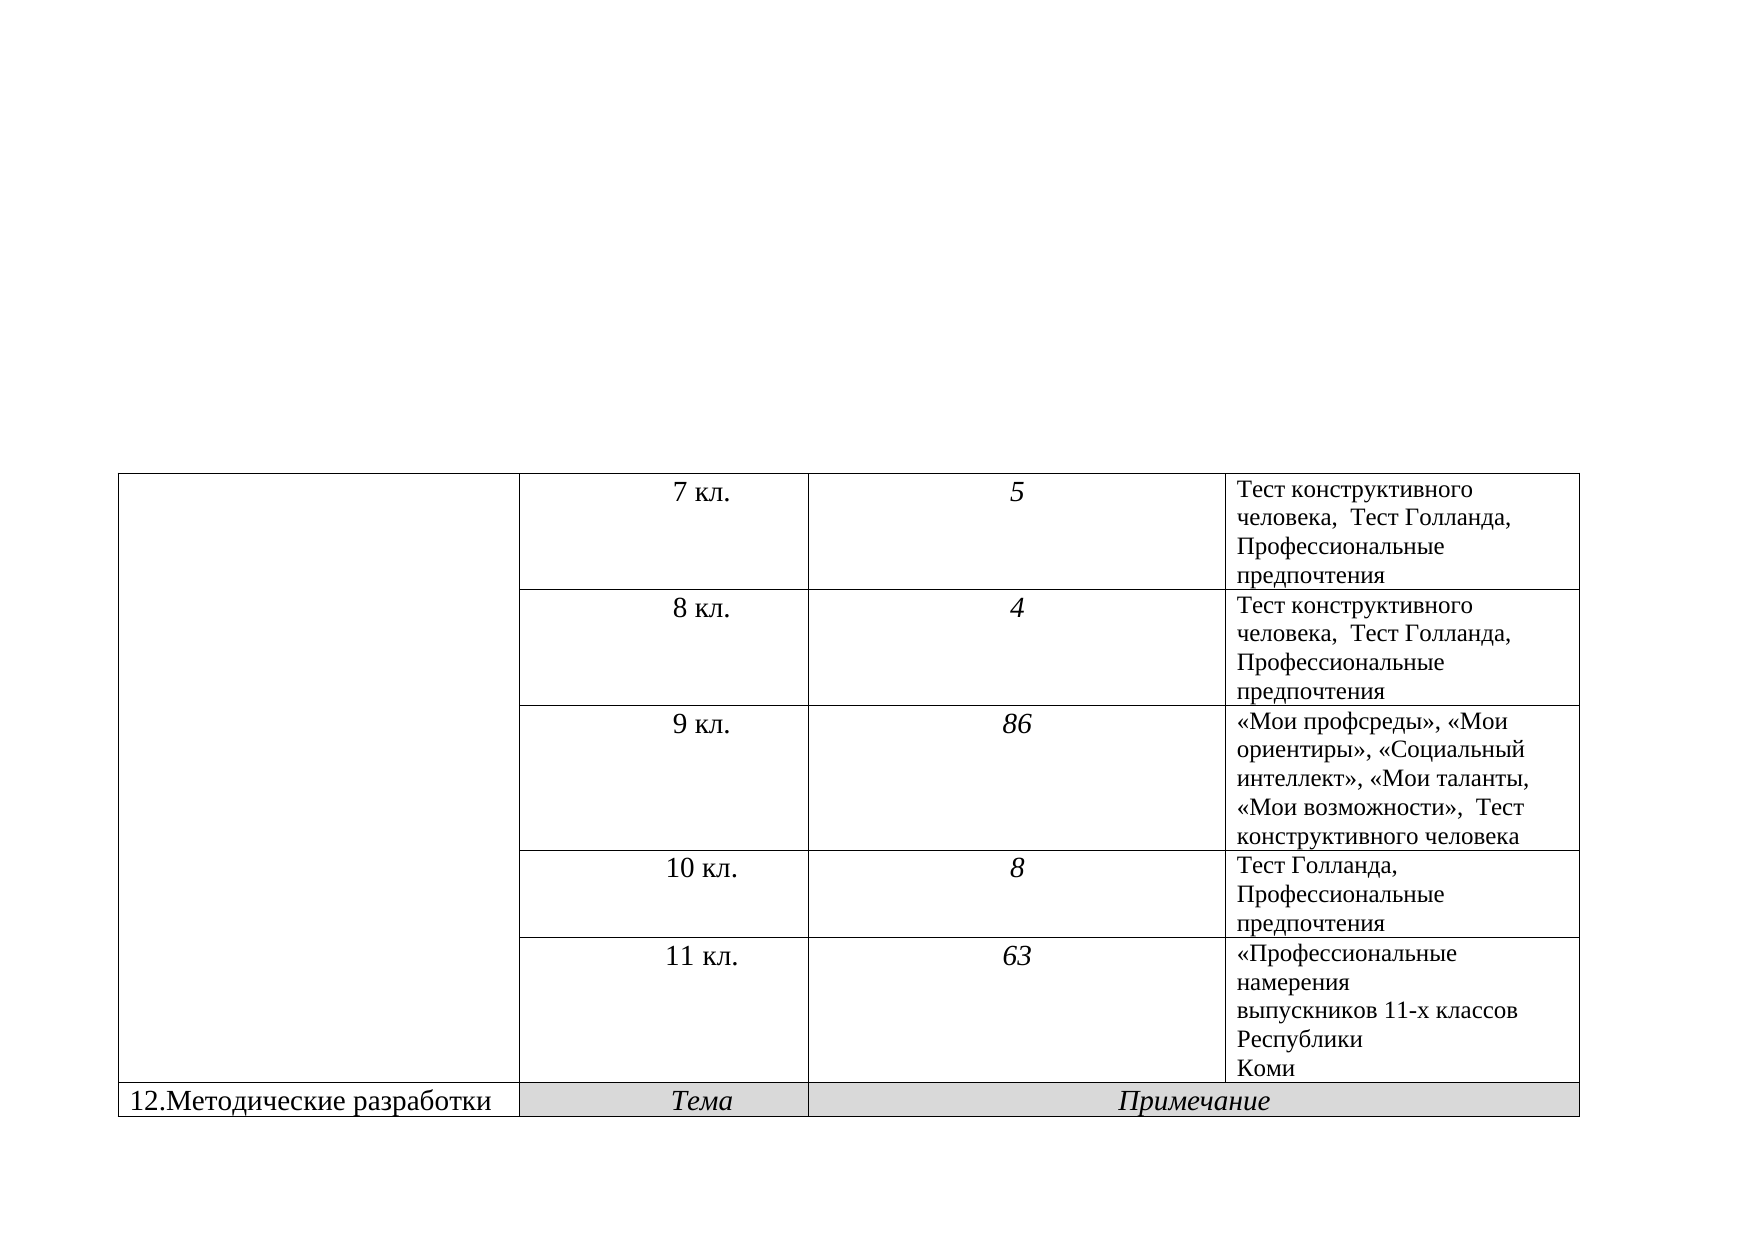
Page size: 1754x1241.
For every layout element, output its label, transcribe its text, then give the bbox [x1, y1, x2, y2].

table_cell 9 кл. [520, 706, 808, 849]
table_cell 4 [809, 590, 1225, 705]
table_cell Тест конструктивного человека, Тест Голланда, Профессиональные предпочтения [1226, 474, 1579, 589]
table_cell 5 [809, 474, 1225, 589]
table_cell 7 кл. [520, 474, 808, 589]
table_cell 8 кл. [520, 590, 808, 705]
table_cell 63 [809, 938, 1225, 1082]
table_cell 8 [809, 851, 1225, 937]
table_cell 12.Методические разработки по профориентации (Приложить к отчету в PDF-формате) [119, 1083, 519, 1116]
table_cell Примечание [809, 1083, 1579, 1116]
table_cell кл. [520, 938, 808, 1082]
table_cell «Мои профсреды», «Мои ориентиры», «Социальный интеллект», «Мои таланты, «Мои возможности», Тест конструктивного человека [1226, 706, 1579, 849]
table_cell Тест конструктивного человека, Тест Голланда, Профессиональные предпочтения [1226, 590, 1579, 705]
table_cell 86 [809, 706, 1225, 849]
table_cell 10 кл. [520, 851, 808, 937]
table_cell Тема [520, 1083, 808, 1116]
table_cell «Профессиональные намерения выпускников 11-х классов Республики Коми [1226, 938, 1579, 1082]
table_cell Тест Голланда, Профессиональные предпочтения [1226, 851, 1579, 937]
